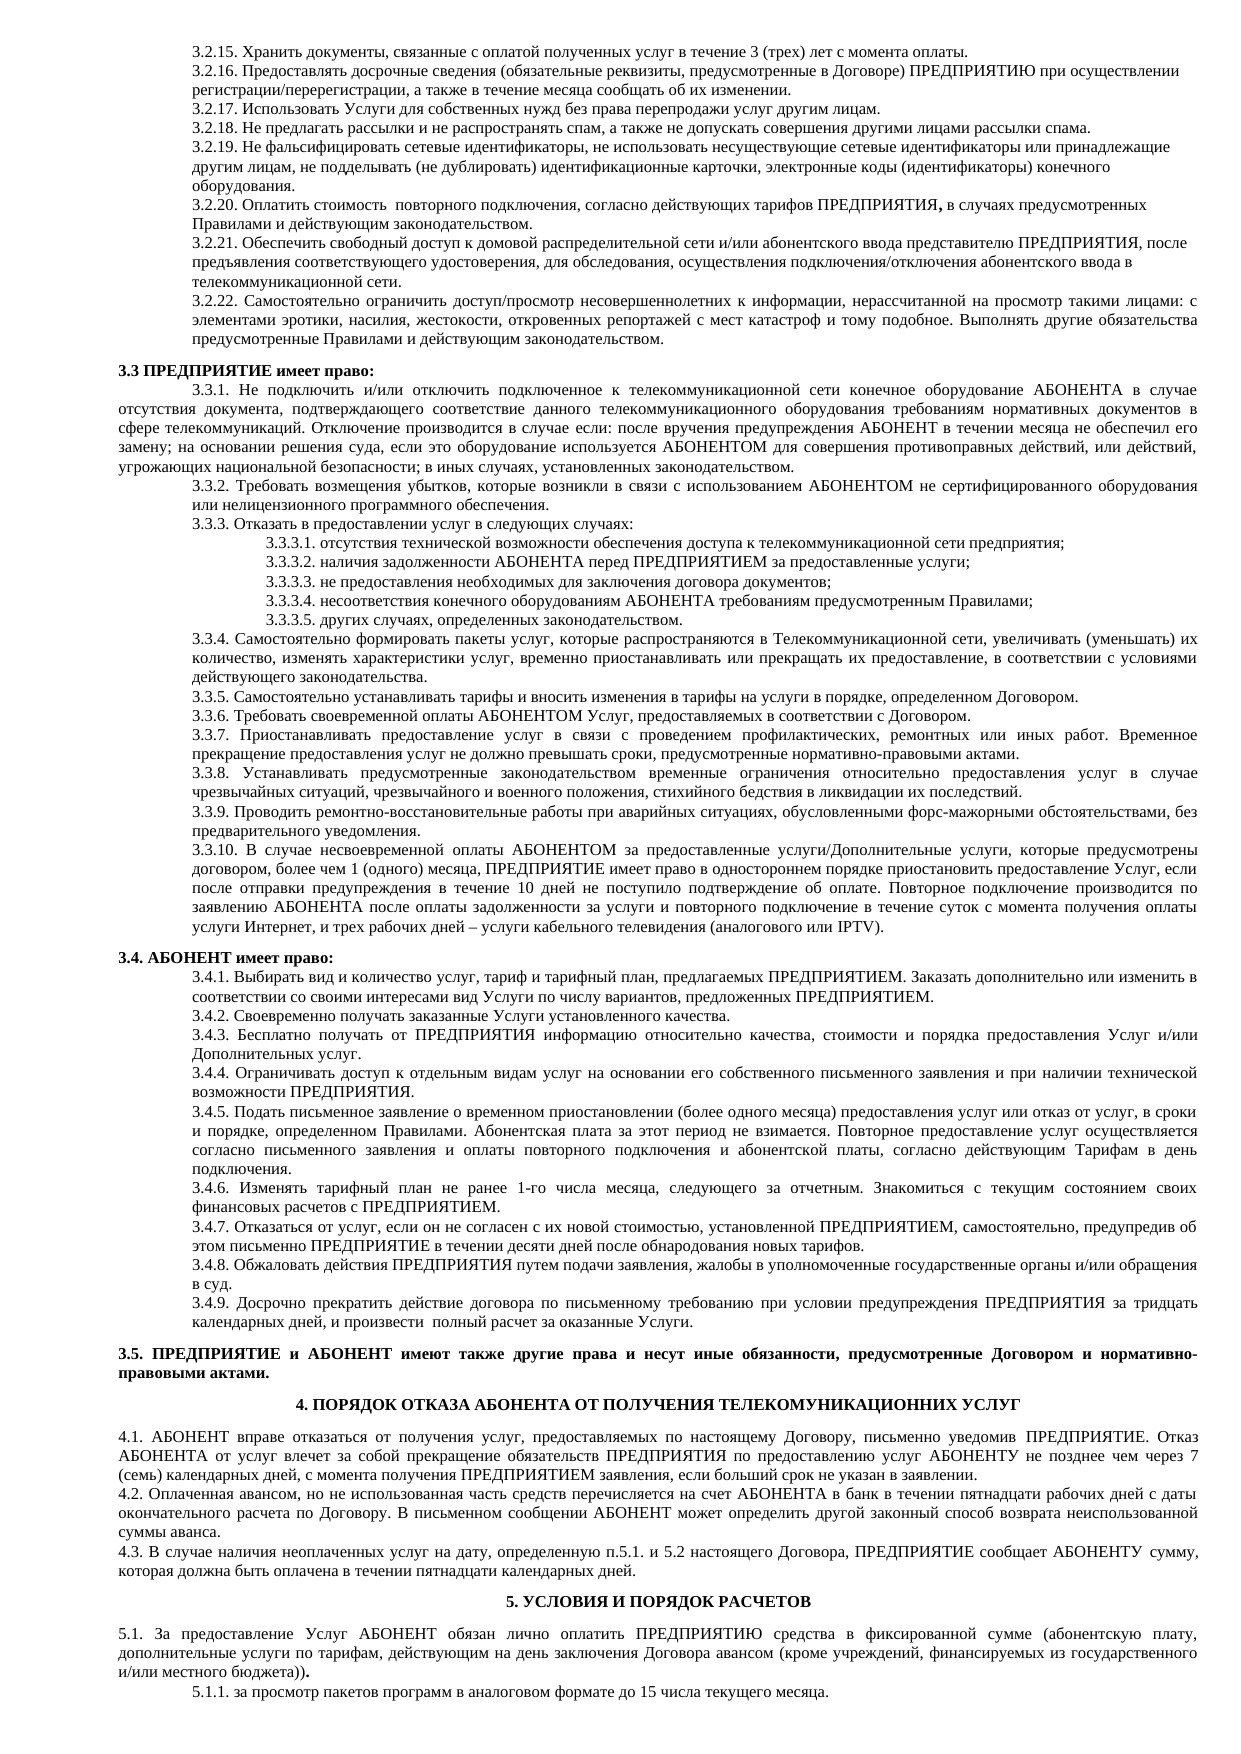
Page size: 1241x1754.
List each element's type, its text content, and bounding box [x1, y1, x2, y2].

text 3.3.3.3. не предоставления необходимых для заключения договора документов; [192, 571, 1199, 591]
text 3.3.3. Отказать в предоставлении услуг в следующих случаях: [118, 514, 1199, 533]
text 3.3.6. Требовать своевременной оплаты АБОНЕНТОМ Услуг, предоставляемых в соответствии с Договором. [118, 706, 1199, 725]
text 3.3.9. Проводить ремонтно-восстановительные работы при аварийных ситуациях, обусловленными форс-мажорными обстоятельствами, без предварительного уведомления. [192, 801, 1199, 840]
text 3.2.18. Не предлагать рассылки и не распространять спам, а также не допускать совершения другими лицами рассылки спама. [118, 118, 1199, 137]
text 3.3.3.2. наличия задолженности АБОНЕНТА перед ПРЕДПРИЯТИЕМ за предоставленные услуги; [192, 552, 1199, 571]
text 5.1.1. за просмотр пакетов программ в аналоговом формате до 15 числа текущего месяца. [118, 1681, 1199, 1701]
text 3.4.7. Отказаться от услуг, если он не согласен с их новой стоимостью, установленной ПРЕДПРИЯТИЕМ, самостоятельно, предупредив об этом письменно ПРЕДПРИЯТИЕ в течении десяти дней после обнародования новых тарифов. [192, 1216, 1199, 1255]
text 3.4.6. Изменять тарифный план не ранее 1-го числа месяца, следующего за отчетным. Знакомиться с текущим состоянием своих финансовых расчетов с ПРЕДПРИЯТИЕМ. [192, 1178, 1199, 1216]
text 3.4. АБОНЕНТ имеет право: [118, 948, 1199, 967]
text 3.4.8. Обжаловать действия ПРЕДПРИЯТИЯ путем подачи заявления, жалобы в уполномоченные государственные органы и/или обращения в суд. [192, 1255, 1199, 1293]
text 3.3.3.1. отсутствия технической возможности обеспечения доступа к телекоммуникационной сети предприятия; [192, 533, 1199, 552]
text 3.3.8. Устанавливать предусмотренные законодательством временные ограничения относительно предоставления услуг в случае чрезвычайных ситуаций, чрезвычайного и военного положения, стихийного бедствия в ликвидации их последствий. [192, 763, 1199, 801]
text 3.3 ПРЕДПРИЯТИЕ имеет право: [118, 361, 1199, 380]
text 3.3.3.5. других случаях, определенных законодательством. [192, 610, 1199, 629]
text 3.4.4. Ограничивать доступ к отдельным видам услуг на основании его собственного письменного заявления и при наличии технической возможности ПРЕДПРИЯТИЯ. [192, 1063, 1199, 1101]
text 3.2.16. Предоставлять досрочные сведения (обязательные реквизиты, предусмотренные в Договоре) ПРЕДПРИЯТИЮ при осуществлении регистрации/перерегистрации, а также в течение месяца сообщать об их изменении. [192, 61, 1199, 99]
text 3.2.22. Самостоятельно ограничить доступ/просмотр несовершеннолетних к информации, нерассчитанной на просмотр такими лицами: с элементами эротики, насилия, жестокости, откровенных репортажей с мест катастроф и тому подобное. Выполнять другие обязательства предусмотренные Правилами и действующим законодательством. [192, 291, 1199, 348]
text 3.2.15. Хранить документы, связанные с оплатой полученных услуг в течение 3 (трех) лет с момента оплаты. [118, 41, 1199, 61]
text 3.2.20. Оплатить стоимость повторного подключения, согласно действующих тарифов ПРЕДПРИЯТИЯ, в случаях предусмотренных Правилами и действующим законодательством. [192, 195, 1199, 233]
text 4.3. В случае наличия неоплаченных услуг на дату, определенную п.5.1. и 5.2 настоящего Договора, ПРЕДПРИЯТИЕ сообщает АБОНЕНТУ сумму, которая должна быть оплачена в течении пятнадцати календарных дней. [118, 1541, 1199, 1580]
text 3.4.5. Подать письменное заявление о временном приостановлении (более одного месяца) предоставления услуг или отказ от услуг, в сроки и порядке, определенном Правилами. Абонентская плата за этот период не взимается. Повторное предоставление услуг осуществляется согласно письменного заявления и оплаты повторного подключения и абонентской платы, согласно действующим Тарифам в день подключения. [192, 1101, 1199, 1178]
text 5.1. За предоставление Услуг АБОНЕНТ обязан лично оплатить ПРЕДПРИЯТИЮ средства в фиксированной сумме (абонентскую плату, дополнительные услуги по тарифам, действующим на день заключения Договора авансом (кроме учреждений, финансируемых из государственного и/или местного бюджета)). [118, 1624, 1199, 1681]
text 3.3.7. Приостанавливать предоставление услуг в связи с проведением профилактических, ремонтных или иных работ. Временное прекращение предоставления услуг не должно превышать сроки, предусмотренные нормативно-правовыми актами. [192, 725, 1199, 763]
text 3.4.2. Своевременно получать заказанные Услуги установленного качества. [118, 1006, 1199, 1025]
text 4.1. АБОНЕНТ вправе отказаться от получения услуг, предоставляемых по настоящему Договору, письменно уведомив ПРЕДПРИЯТИЕ. Отказ АБОНЕНТА от услуг влечет за собой прекращение обязательств ПРЕДПРИЯТИЯ по предоставлению услуг АБОНЕНТУ не позднее чем через 7 (семь) календарных дней, с момента получения ПРЕДПРИЯТИЕМ заявления, если больший срок не указан в заявлении. [118, 1426, 1199, 1484]
text 3.3.4. Самостоятельно формировать пакеты услуг, которые распространяются в Телекоммуникационной сети, увеличивать (уменьшать) их количество, изменять характеристики услуг, временно приостанавливать или прекращать их предоставление, в соответствии с условиями действующего законодательства. [192, 629, 1199, 686]
text 3.4.3. Бесплатно получать от ПРЕДПРИЯТИЯ информацию относительно качества, стоимости и порядка предоставления Услуг и/или Дополнительных услуг. [192, 1025, 1199, 1063]
text 3.3.10. В случае несвоевременной оплаты АБОНЕНТОМ за предоставленные услуги/Дополнительные услуги, которые предусмотрены договором, более чем 1 (одного) месяца, ПРЕДПРИЯТИЕ имеет право в одностороннем порядке приостановить предоставление Услуг, если после отправки предупреждения в течение 10 дней не поступило подтверждение об оплате. Повторное подключение производится по заявлению АБОНЕНТА после оплаты задолженности за услуги и повторного подключение в течение суток с момента получения оплаты услуги Интернет, и трех рабочих дней – услуги кабельного телевидения (аналогового или IPTV). [192, 840, 1199, 936]
text 3.2.21. Обеспечить свободный доступ к домовой распределительной сети и/или абонентского ввода представителю ПРЕДПРИЯТИЯ, после предъявления соответствующего удостоверения, для обследования, осуществления подключения/отключения абонентского ввода в телекоммуникационной сети. [192, 233, 1199, 291]
text 3.3.3.4. несоответствия конечного оборудованиям АБОНЕНТА требованиям предусмотренным Правилами; [192, 591, 1199, 610]
text 3.3.2. Требовать возмещения убытков, которые возникли в связи с использованием АБОНЕНТОМ не сертифицированного оборудования или нелицензионного программного обеспечения. [192, 476, 1199, 514]
text 4. ПОРЯДОК ОТКАЗА АБОНЕНТА ОТ ПОЛУЧЕНИЯ ТЕЛЕКОМУНИКАЦИОННИХ УСЛУГ [118, 1395, 1199, 1414]
text 3.2.17. Использовать Услуги для собственных нужд без права перепродажи услуг другим лицам. [118, 99, 1199, 118]
text 4.2. Оплаченная авансом, но не использованная часть средств перечисляется на счет АБОНЕНТА в банк в течении пятнадцати рабочих дней с даты окончательного расчета по Договору. В письменном сообщении АБОНЕНТ может определить другой законный способ возврата неиспользованной суммы аванса. [118, 1484, 1199, 1541]
text 3.4.1. Выбирать вид и количество услуг, тариф и тарифный план, предлагаемых ПРЕДПРИЯТИЕМ. Заказать дополнительно или изменить в соответствии со своими интересами вид Услуги по числу вариантов, предложенных ПРЕДПРИЯТИЕМ. [192, 967, 1199, 1006]
text 3.4.9. Досрочно прекратить действие договора по письменному требованию при условии предупреждения ПРЕДПРИЯТИЯ за тридцать календарных дней, и произвести полный расчет за оказанные Услуги. [192, 1293, 1199, 1331]
text 3.5. ПРЕДПРИЯТИЕ и АБОНЕНТ имеют также другие права и несут иные обязанности, предусмотренные Договором и нормативно-правовыми актами. [118, 1344, 1199, 1382]
text 3.3.1. Не подключить и/или отключить подключенное к телекоммуникационной сети конечное оборудование АБОНЕНТА в случае отсутствия документа, подтверждающего соответствие данного телекоммуникационного оборудования требованиям нормативных документов в сфере телекоммуникаций. Отключение производится в случае если: после вручения предупреждения АБОНЕНТ в течении месяца не обеспечил его замену; на основании решения суда, если это оборудование используется АБОНЕНТОМ для совершения противоправных действий, или действий, угрожающих национальной безопасности; в иных случаях, установленных законодательством. [118, 380, 1199, 476]
text 3.2.19. Не фальсифицировать сетевые идентификаторы, не использовать несуществующие сетевые идентификаторы или принадлежащие другим лицам, не подделывать (не дублировать) идентификационные карточки, электронные коды (идентификаторы) конечного оборудования. [192, 137, 1199, 195]
text 3.3.5. Самостоятельно устанавливать тарифы и вносить изменения в тарифы на услуги в порядке, определенном Договором. [118, 686, 1199, 706]
text 5. УСЛОВИЯ И ПОРЯДОК РАСЧЕТОВ [118, 1592, 1199, 1611]
